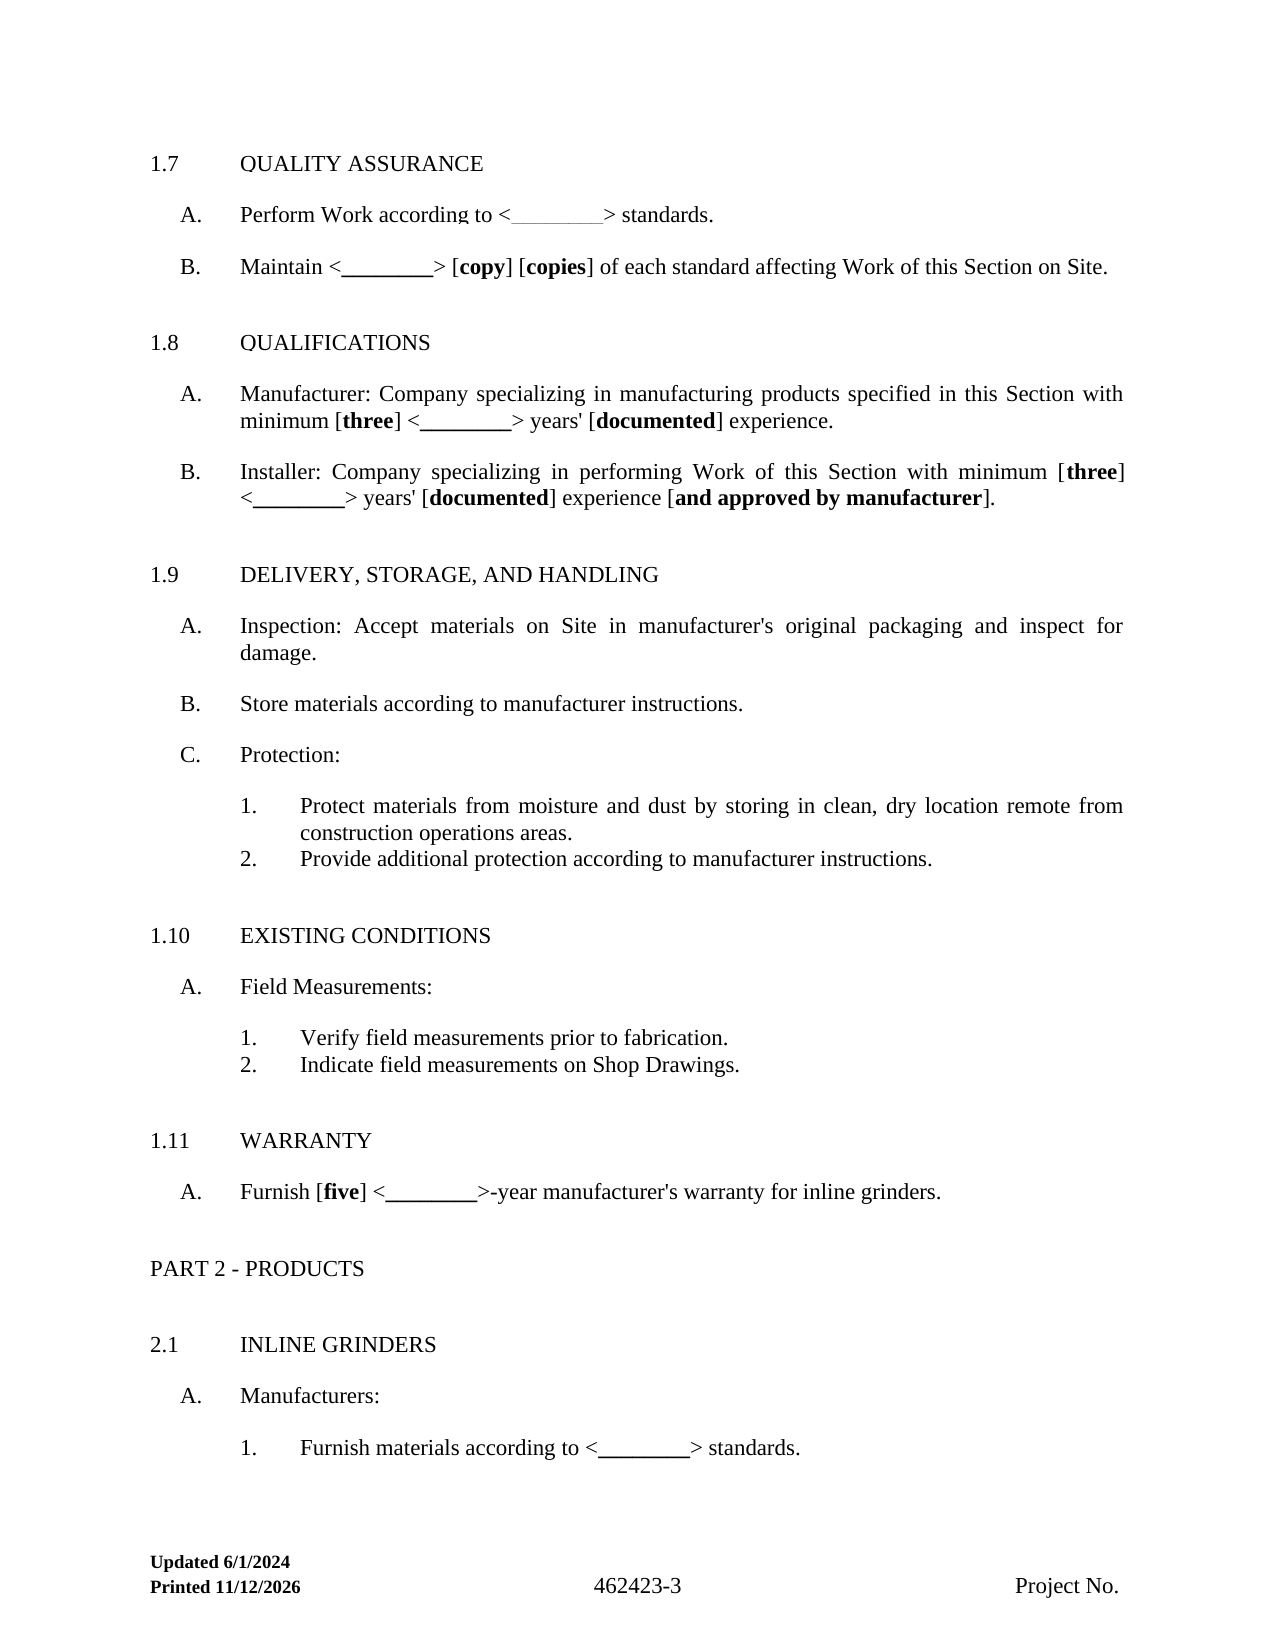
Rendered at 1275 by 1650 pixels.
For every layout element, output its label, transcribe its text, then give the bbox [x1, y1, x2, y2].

text Indicate field measurements on Shop Drawings. [240, 1051, 1125, 1077]
text Provide additional protection according to manufacturer instructions. [240, 845, 1125, 872]
text QUALITY ASSURANCE [150, 150, 1125, 172]
text Maintain <________> [copy] [copies] of each standard affecting Work of this Section on Site. [180, 253, 1125, 279]
text Installer: Company specializing in performing Work of this Section with minimum [three] <________> years' [documented] experience [and approved by manufacturer]. [180, 458, 1125, 511]
text Field Measurements: [180, 973, 1125, 999]
text Manufacturers: [180, 1382, 1125, 1405]
text Protection: [180, 741, 1125, 768]
text QUALIFICATIONS [150, 329, 1125, 351]
text Manufacturer: Company specializing in manufacturing products specified in this Section with minimum [three] <________> years' [documented] experience. [180, 380, 1125, 433]
text DELIVERY, STORAGE, AND HANDLING [150, 561, 1125, 587]
text Perform Work according to <________> standards. [180, 201, 1125, 224]
text INLINE GRINDERS [150, 1331, 1125, 1357]
text EXISTING CONDITIONS [150, 922, 1125, 948]
text Verify field measurements prior to fabrication. [240, 1024, 1125, 1051]
text Furnish materials according to <________> standards. [240, 1434, 1125, 1460]
text Inspection: Accept materials on Site in manufacturer's original packaging and inspect for damage. [180, 612, 1125, 665]
text WARRANTY [150, 1127, 1125, 1149]
text Store materials according to manufacturer instructions. [180, 690, 1125, 716]
text PRODUCTS [150, 1255, 1125, 1281]
text Furnish [five] <________>-year manufacturer's warranty for inline grinders. [180, 1178, 1125, 1205]
text Protect materials from moisture and dust by storing in clean, dry location remote from construction operations areas. [240, 793, 1125, 845]
